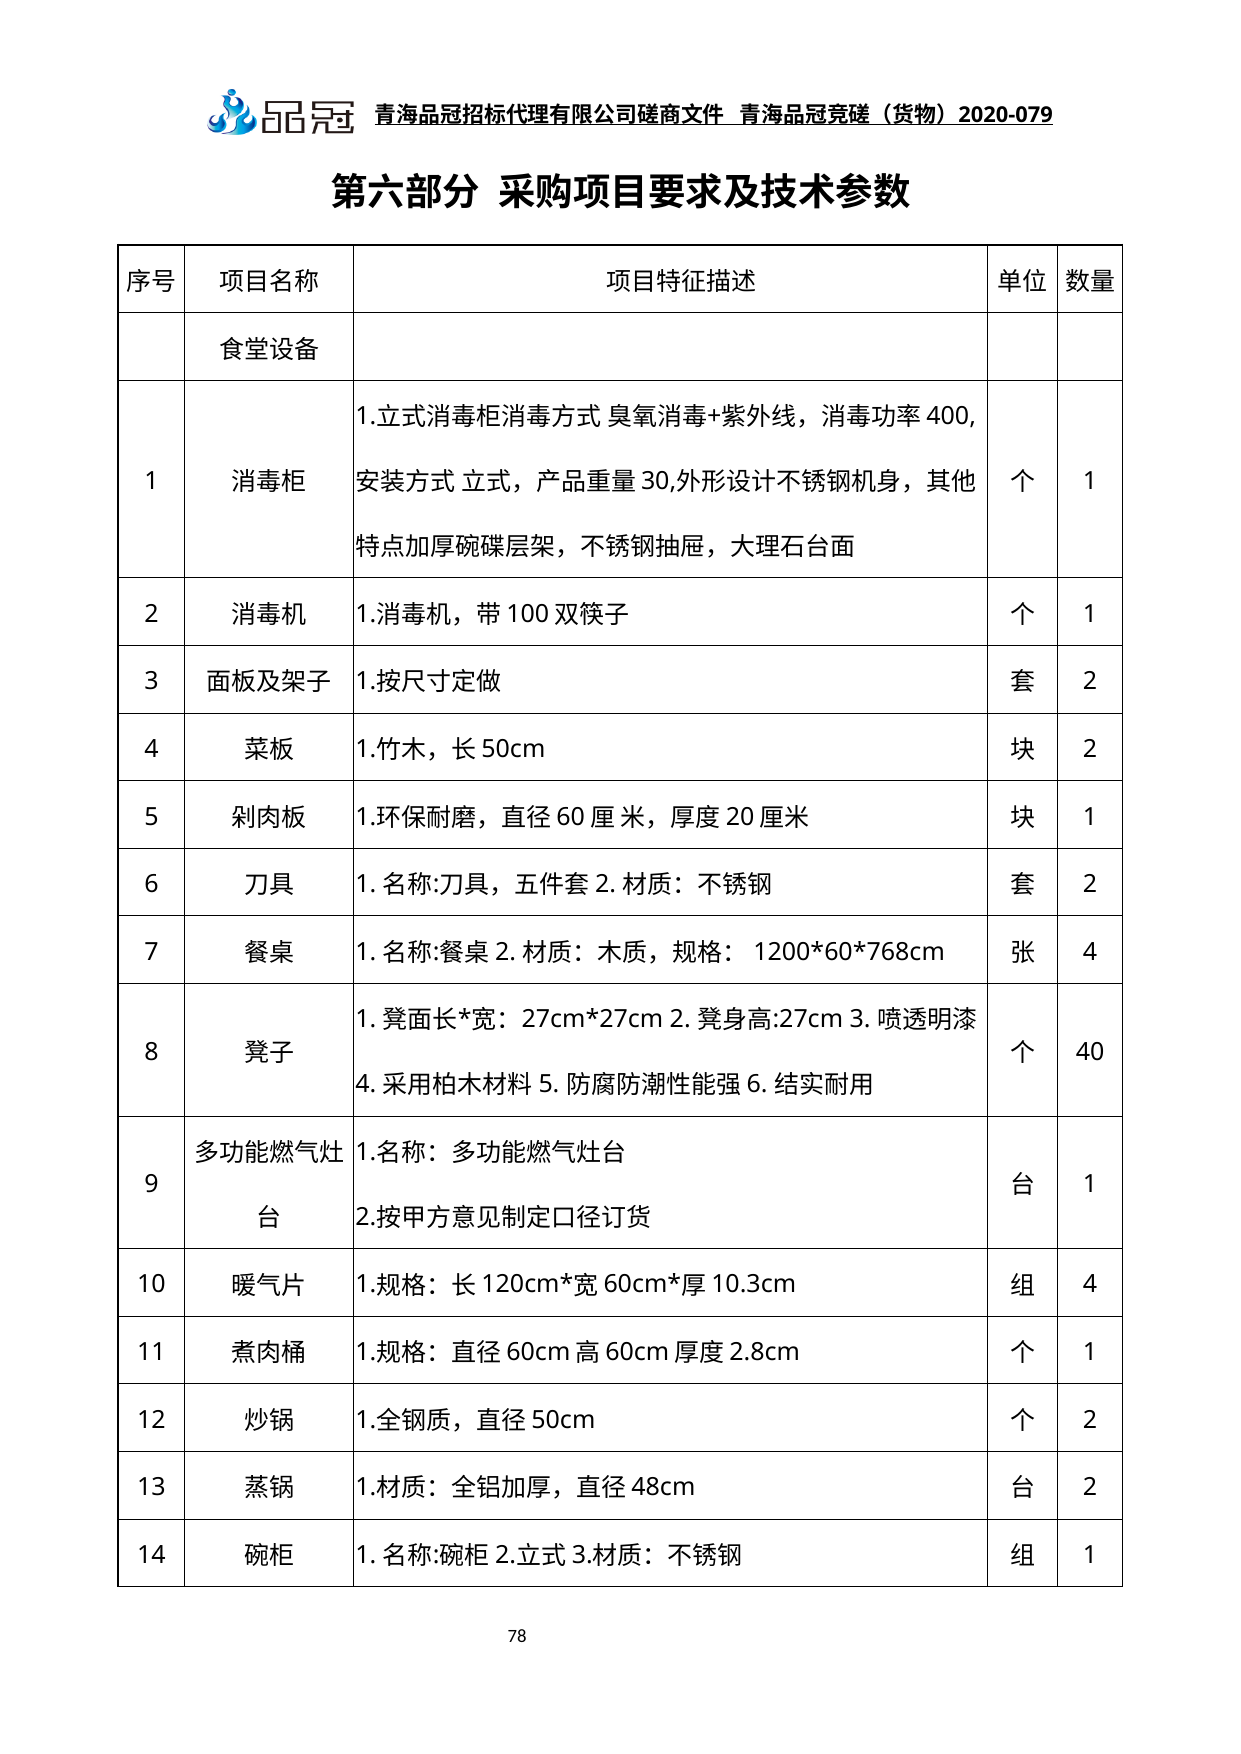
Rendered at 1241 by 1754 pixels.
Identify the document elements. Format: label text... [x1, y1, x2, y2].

table_cell 煮肉桶 [185, 1317, 353, 1383]
table_cell 5 [119, 781, 184, 848]
table_cell 组 [988, 1249, 1057, 1316]
table_cell 1 [1058, 1520, 1122, 1586]
table_cell 14 [119, 1520, 184, 1586]
table_cell 1 [1058, 781, 1122, 848]
table_cell 10 [119, 1249, 184, 1316]
table_cell 面板及架子 [185, 646, 353, 712]
table_cell 2 [1058, 714, 1122, 780]
table_cell 1.立式消毒柜消毒方式 臭氧消毒+紫外线，消毒功率400,安装方式 立式，产品重量30,外形设计不锈钢机身，其他特点加厚碗碟层架，不锈钢抽屉，大理石台面 [354, 381, 987, 577]
table_header 单位 [988, 246, 1057, 312]
table_cell 1 [1058, 578, 1122, 645]
table_cell 2 [1058, 849, 1122, 915]
table_cell 个 [988, 1317, 1057, 1383]
table_cell 1. 名称:餐桌 2. 材质：木质，规格： 1200*60*768cm [354, 916, 987, 983]
table_cell 套 [988, 646, 1057, 712]
table_header 序号 [119, 246, 184, 312]
table_cell 蒸锅 [185, 1452, 353, 1518]
table_cell 4 [119, 714, 184, 780]
table_cell 个 [988, 984, 1057, 1116]
table_cell 菜板 [185, 714, 353, 780]
table_cell 组 [988, 1520, 1057, 1586]
table_cell 1 [119, 381, 184, 577]
table_cell 套 [988, 849, 1057, 915]
table_header 数量 [1058, 246, 1122, 312]
table_cell 个 [988, 381, 1057, 577]
table_cell 9 [119, 1117, 184, 1248]
table_cell 1.规格：长120cm*宽60cm*厚10.3cm [354, 1249, 987, 1316]
table_cell 个 [988, 1384, 1057, 1451]
table_cell 4 [1058, 916, 1122, 983]
table_cell 1.名称：多功能燃气灶台 2.按甲方意见制定口径订货 [354, 1117, 987, 1248]
table_header 项目特征描述 [354, 246, 987, 312]
table_cell 1 [1058, 1117, 1122, 1248]
table_cell 13 [119, 1452, 184, 1518]
table_cell [119, 313, 184, 380]
table_cell 张 [988, 916, 1057, 983]
table_cell 1 [1058, 1317, 1122, 1383]
table_cell 餐桌 [185, 916, 353, 983]
table_cell 2 [119, 578, 184, 645]
table_cell 1 [1058, 381, 1122, 577]
table_cell 1.按尺寸定做 [354, 646, 987, 712]
table_cell 1.规格：直径60cm高60cm厚度2.8cm [354, 1317, 987, 1383]
table_cell 块 [988, 781, 1057, 848]
table_cell 1.竹木，长50cm [354, 714, 987, 780]
table_cell 4 [1058, 1249, 1122, 1316]
table_cell 炒锅 [185, 1384, 353, 1451]
table_cell 消毒机 [185, 578, 353, 645]
table_cell 2 [1058, 1384, 1122, 1451]
table_cell 台 [988, 1452, 1057, 1518]
table_cell 台 [988, 1117, 1057, 1248]
list 采购项目要求及技术参数 [187, 162, 1053, 216]
table_cell 个 [988, 578, 1057, 645]
table_cell 12 [119, 1384, 184, 1451]
table_cell 1. 名称:碗柜 2.立式 3.材质：不锈钢 [354, 1520, 987, 1586]
table_cell 块 [988, 714, 1057, 780]
table_cell 凳子 [185, 984, 353, 1116]
table_cell [354, 313, 987, 380]
table_cell 暖气片 [185, 1249, 353, 1316]
table_cell 碗柜 [185, 1520, 353, 1586]
table_cell 6 [119, 849, 184, 915]
table_cell 2 [1058, 646, 1122, 712]
table_cell 1.材质：全铝加厚，直径48cm [354, 1452, 987, 1518]
table_cell 1. 凳面长*宽：27cm*27cm 2. 凳身高:27cm 3. 喷透明漆 4. 采用柏木材料 5. 防腐防潮性能强 6. 结实耐用 [354, 984, 987, 1116]
table_cell 8 [119, 984, 184, 1116]
table_cell 7 [119, 916, 184, 983]
table_header 项目名称 [185, 246, 353, 312]
table_cell 1. 名称:刀具，五件套 2. 材质：不锈钢 [354, 849, 987, 915]
table_cell 刀具 [185, 849, 353, 915]
table_cell 1.全钢质，直径50cm [354, 1384, 987, 1451]
table_cell 2 [1058, 1452, 1122, 1518]
table_cell [1058, 313, 1122, 380]
picture [204, 87, 359, 137]
table_cell 40 [1058, 984, 1122, 1116]
table_cell 11 [119, 1317, 184, 1383]
table_cell 1.环保耐磨，直径60厘 米，厚度20厘米 [354, 781, 987, 848]
table_cell 消毒柜 [185, 381, 353, 577]
table_cell 1.消毒机，带100双筷子 [354, 578, 987, 645]
table_cell 多功能燃气灶台 [185, 1117, 353, 1248]
table_cell [988, 313, 1057, 380]
table_cell 食堂设备 [185, 313, 353, 380]
table_cell 3 [119, 646, 184, 712]
table_cell 剁肉板 [185, 781, 353, 848]
